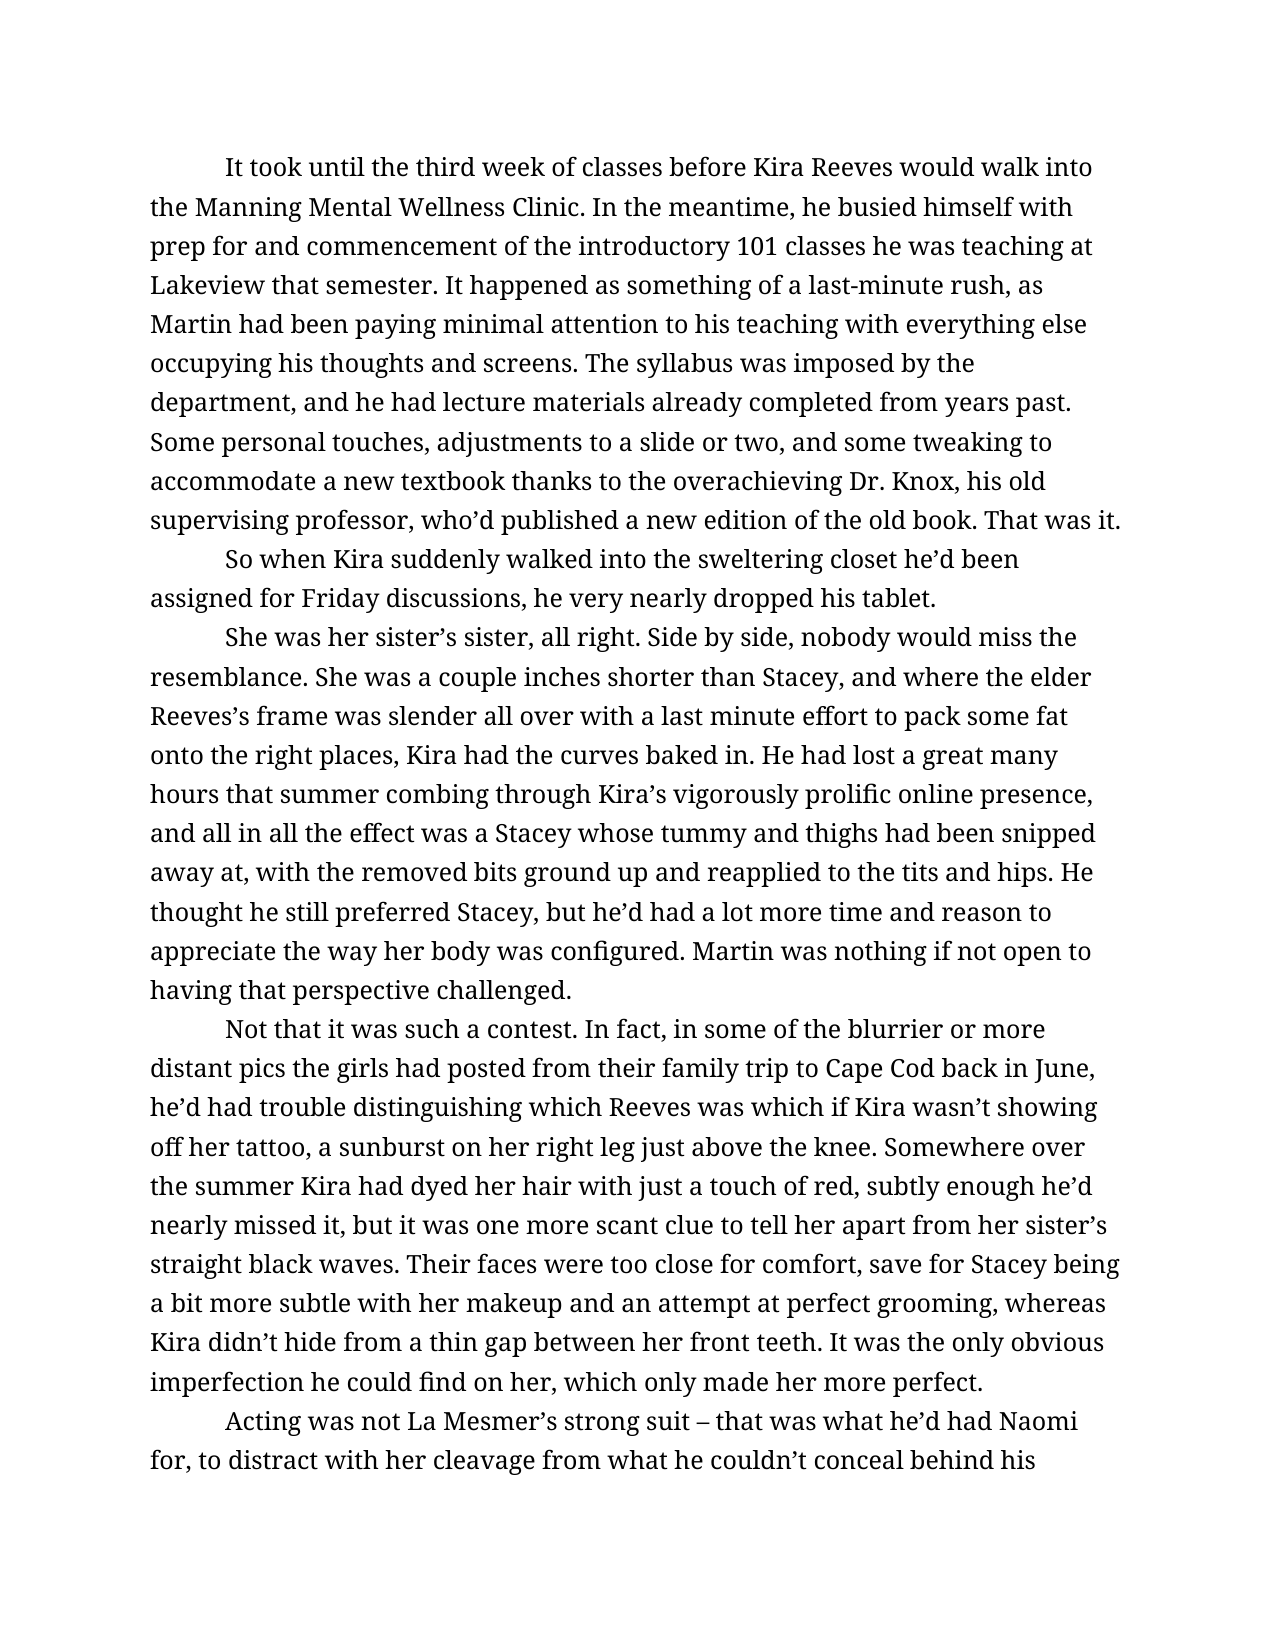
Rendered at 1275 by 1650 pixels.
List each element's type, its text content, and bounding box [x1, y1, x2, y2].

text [150, 1403, 1125, 1477]
text So when Kira suddenly walked into the sweltering closet he’d been assigned for Friday discussions, he very nearly dropped his tablet. [150, 542, 1125, 615]
text Not that it was such a contest. In fact, in some of the blurrier or more distant pics the girls had posted from their family trip to Cape Cod back in June, he’d had trouble distinguishing which Reeves was which if Kira wasn’t showing off her tattoo, a sunburst on her right leg just above the knee. Somewhere over the summer Kira had dyed her hair with just a touch of red, subtly enough he’d nearly missed it, but it was one more scant clue to tell her apart from her sister’s straight black waves. Their faces were too close for comfort, save for Stacey being a bit more subtle with her makeup and an attempt at perfect grooming, whereas Kira didn’t hide from a thin gap between her front teeth. It was the only obvious imperfection he could find on her, which only made her more perfect. [150, 1012, 1125, 1398]
text It took until the third week of classes before Kira Reeves would walk into the Manning Mental Wellness Clinic. In the meantime, he busied himself with prep for and commencement of the introductory 101 classes he was teaching at Lakeview that semester. It happened as something of a last-minute rush, as Martin had been paying minimal attention to his teaching with everything else occupying his thoughts and screens. The syllabus was imposed by the department, and he had lecture materials already completed from years past. Some personal touches, adjustments to a slide or two, and some tweaking to accommodate a new textbook thanks to the overachieving Dr. Knox, his old supervising professor, who’d published a new edition of the old book. That was it. [150, 150, 1125, 537]
text She was her sister’s sister, all right. Side by side, nobody would miss the resemblance. She was a couple inches shorter than Stacey, and where the elder Reeves’s frame was slender all over with a last minute effort to pack some fat onto the right places, Kira had the curves baked in. He had lost a great many hours that summer combing through Kira’s vigorously prolific online presence, and all in all the effect was a Stacey whose tummy and thighs had been snipped away at, with the removed bits ground up and reapplied to the tits and hips. He thought he still preferred Stacey, but he’d had a lot more time and reason to appreciate the way her body was configured. Martin was nothing if not open to having that perspective challenged. [150, 620, 1125, 1007]
